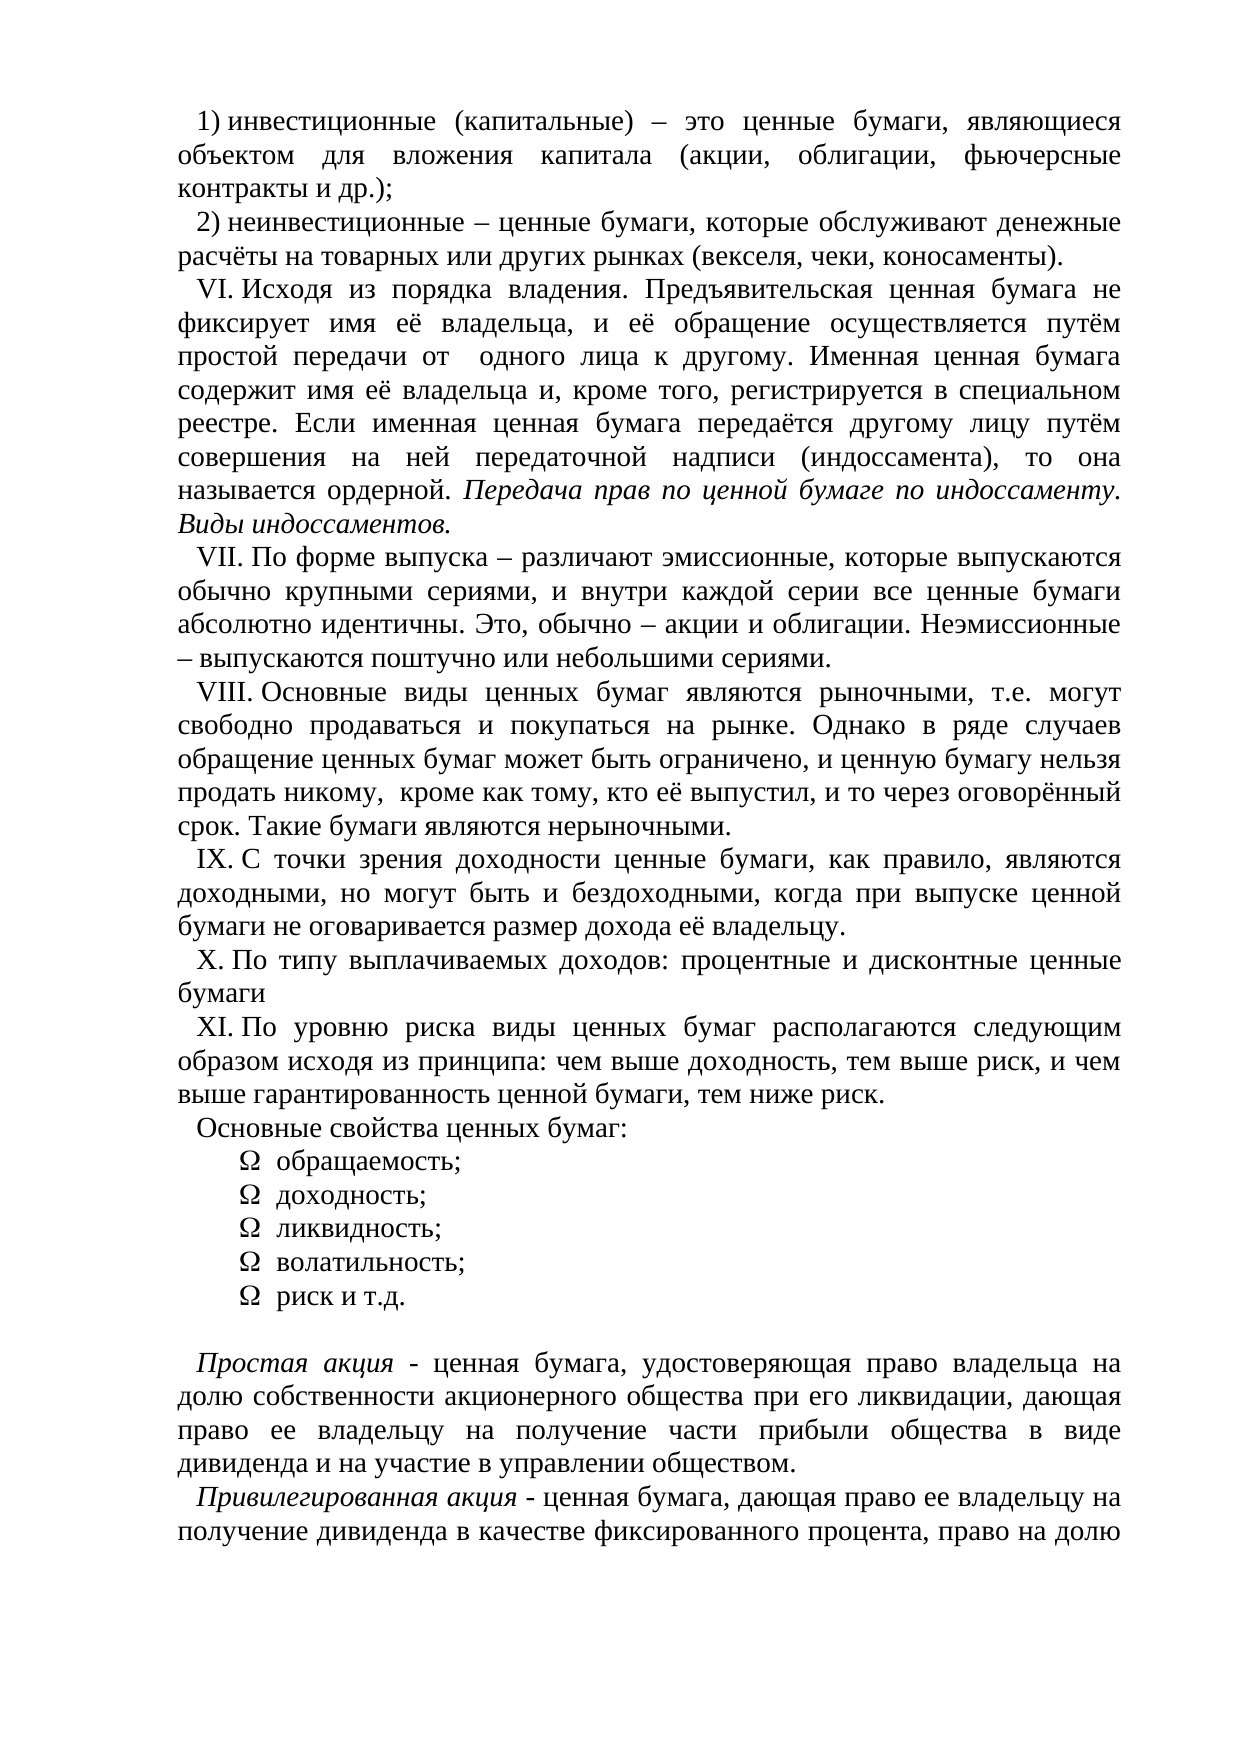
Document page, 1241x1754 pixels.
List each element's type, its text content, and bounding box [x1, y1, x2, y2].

list инвестиционные (капитальные) – это ценные бумаги, являющиеся объектом для вложения капитала (акции, облигации, фьючерсные контракты и др.); [177, 103, 1122, 204]
list Основные виды ценных бумаг являются рыночными, т.е. могут свободно продаваться и покупаться на рынке. Однако в ряде случаев обращение ценных бумаг может быть ограничено, и ценную бумагу нельзя продать никому, кроме как тому, кто её выпустил, и то через оговорённый срок. Такие бумаги являются нерыночными. [177, 674, 1122, 841]
list С точки зрения доходности ценные бумаги, как правило, являются доходными, но могут быть и бездоходными, когда при выпуске ценной бумаги не оговаривается размер дохода её владельцу. [177, 841, 1122, 942]
list По уровню риска виды ценных бумаг располагаются следующим образом исходя из принципа: чем выше доходность, тем выше риск, и чем выше гарантированность ценной бумаги, тем ниже риск. [177, 1009, 1122, 1110]
text Основные свойства ценных бумаг: [177, 1110, 1122, 1143]
list волатильность; [239, 1244, 1122, 1278]
list Исходя из порядка владения. Предъявительская ценная бумага не фиксирует имя её владельца, и её обращение осуществляется путём простой передачи от одного лица к другому. Именная ценная бумага содержит имя её владельца и, кроме того, регистрируется в специальном реестре. Если именная ценная бумага передаётся другому лицу путём совершения на ней передаточной надписи (индоссамента), то она называется ордерной. Передача прав по ценной бумаге по индоссаменту. Виды индоссаментов. [177, 271, 1122, 539]
list доходность; [239, 1177, 1122, 1211]
list неинвестиционные – ценные бумаги, которые обслуживают денежные расчёты на товарных или других рынках (векселя, чеки, коносаменты). [177, 204, 1122, 271]
list риск и т.д. [239, 1278, 1122, 1311]
text Простая акция - ценная бумага, удостоверяющая право владельца на долю собственности акционерного общества при его ликвидации, дающая право ее владельцу на получение части прибыли общества в виде дивиденда и на участие в управлении обществом. [177, 1345, 1122, 1479]
list По типу выплачиваемых доходов: процентные и дисконтные ценные бумаги [177, 942, 1122, 1009]
list По форме выпуска – различают эмиссионные, которые выпускаются обычно крупными сериями, и внутри каждой серии все ценные бумаги абсолютно идентичны. Это, обычно – акции и облигации. Неэмиссионные – выпускаются поштучно или небольшими сериями. [177, 539, 1122, 674]
list обращаемость; [239, 1143, 1122, 1177]
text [177, 1479, 1122, 1546]
list ликвидность; [239, 1211, 1122, 1244]
